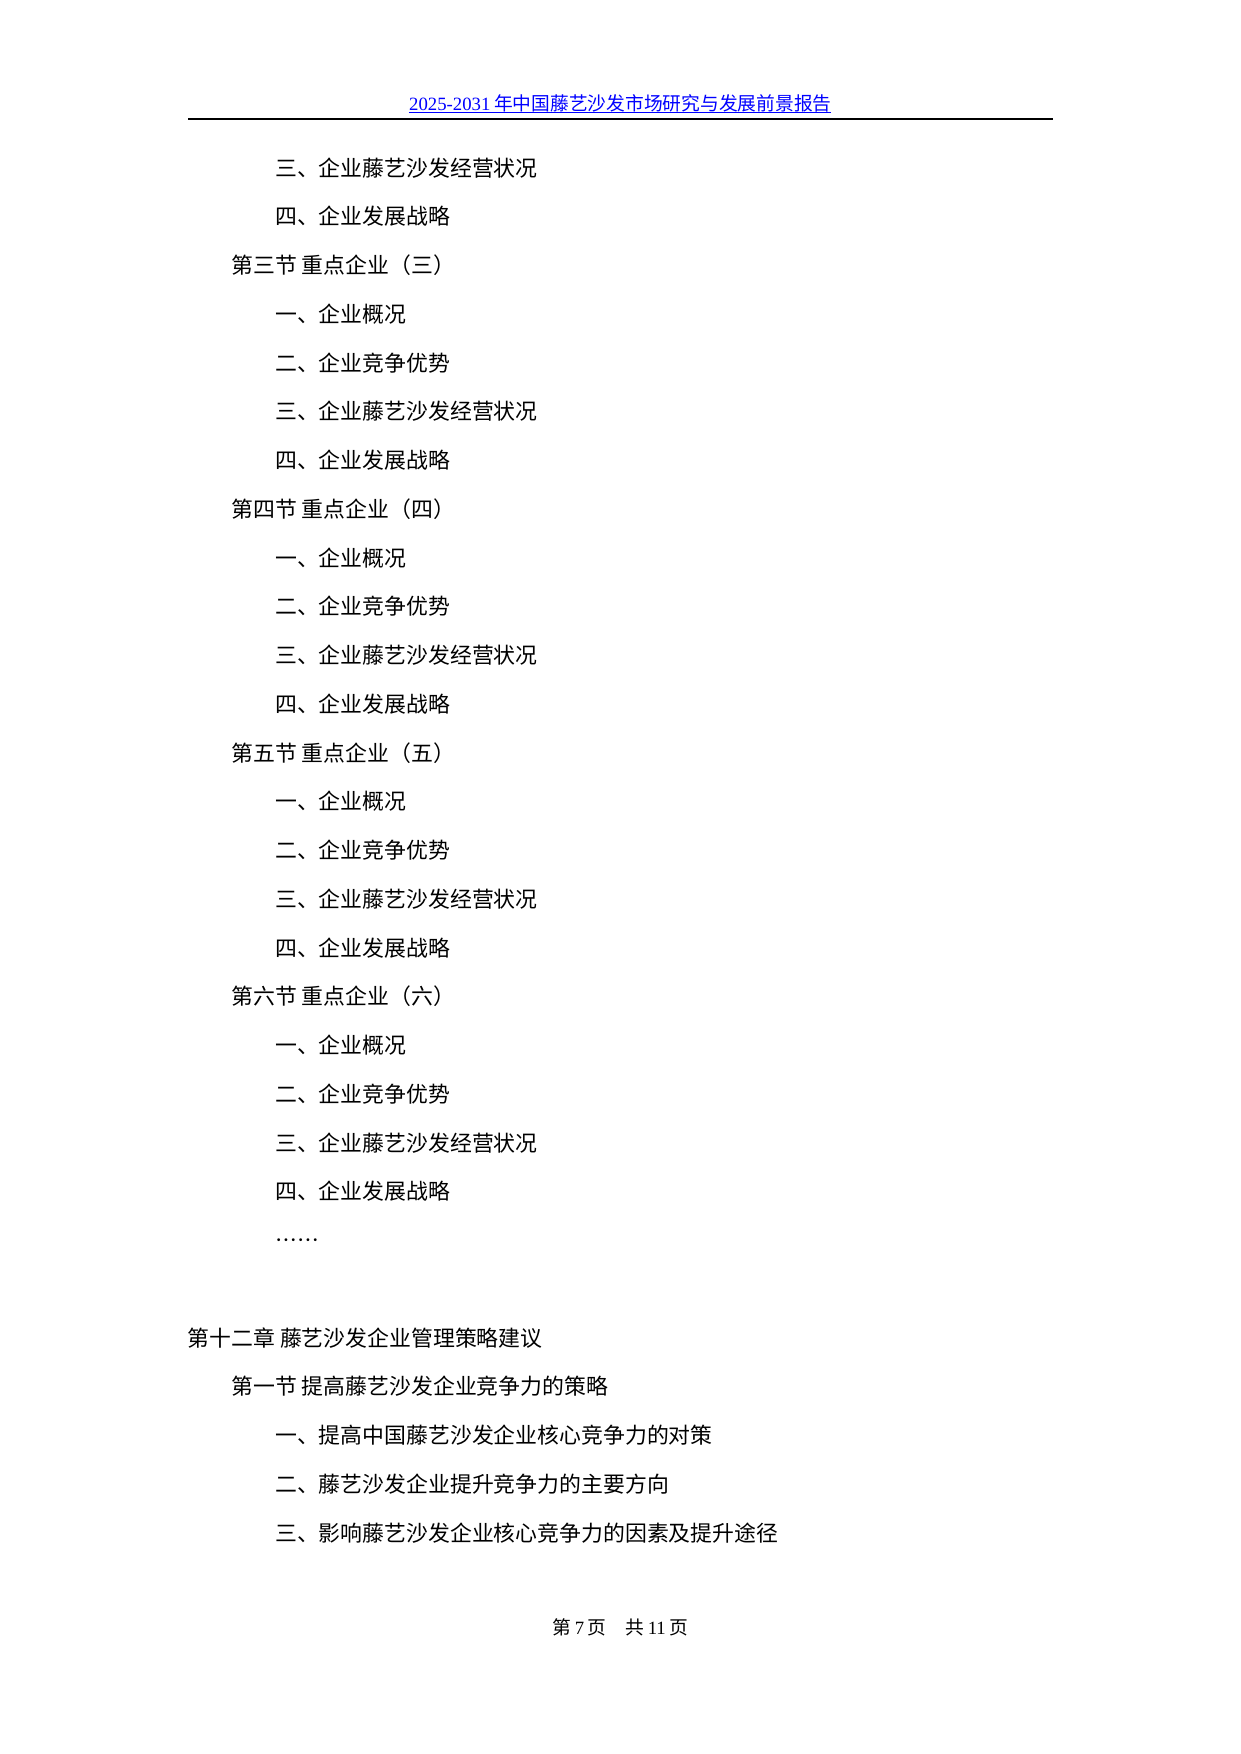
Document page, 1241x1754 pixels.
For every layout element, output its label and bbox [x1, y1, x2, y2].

text [187, 150, 1053, 1548]
